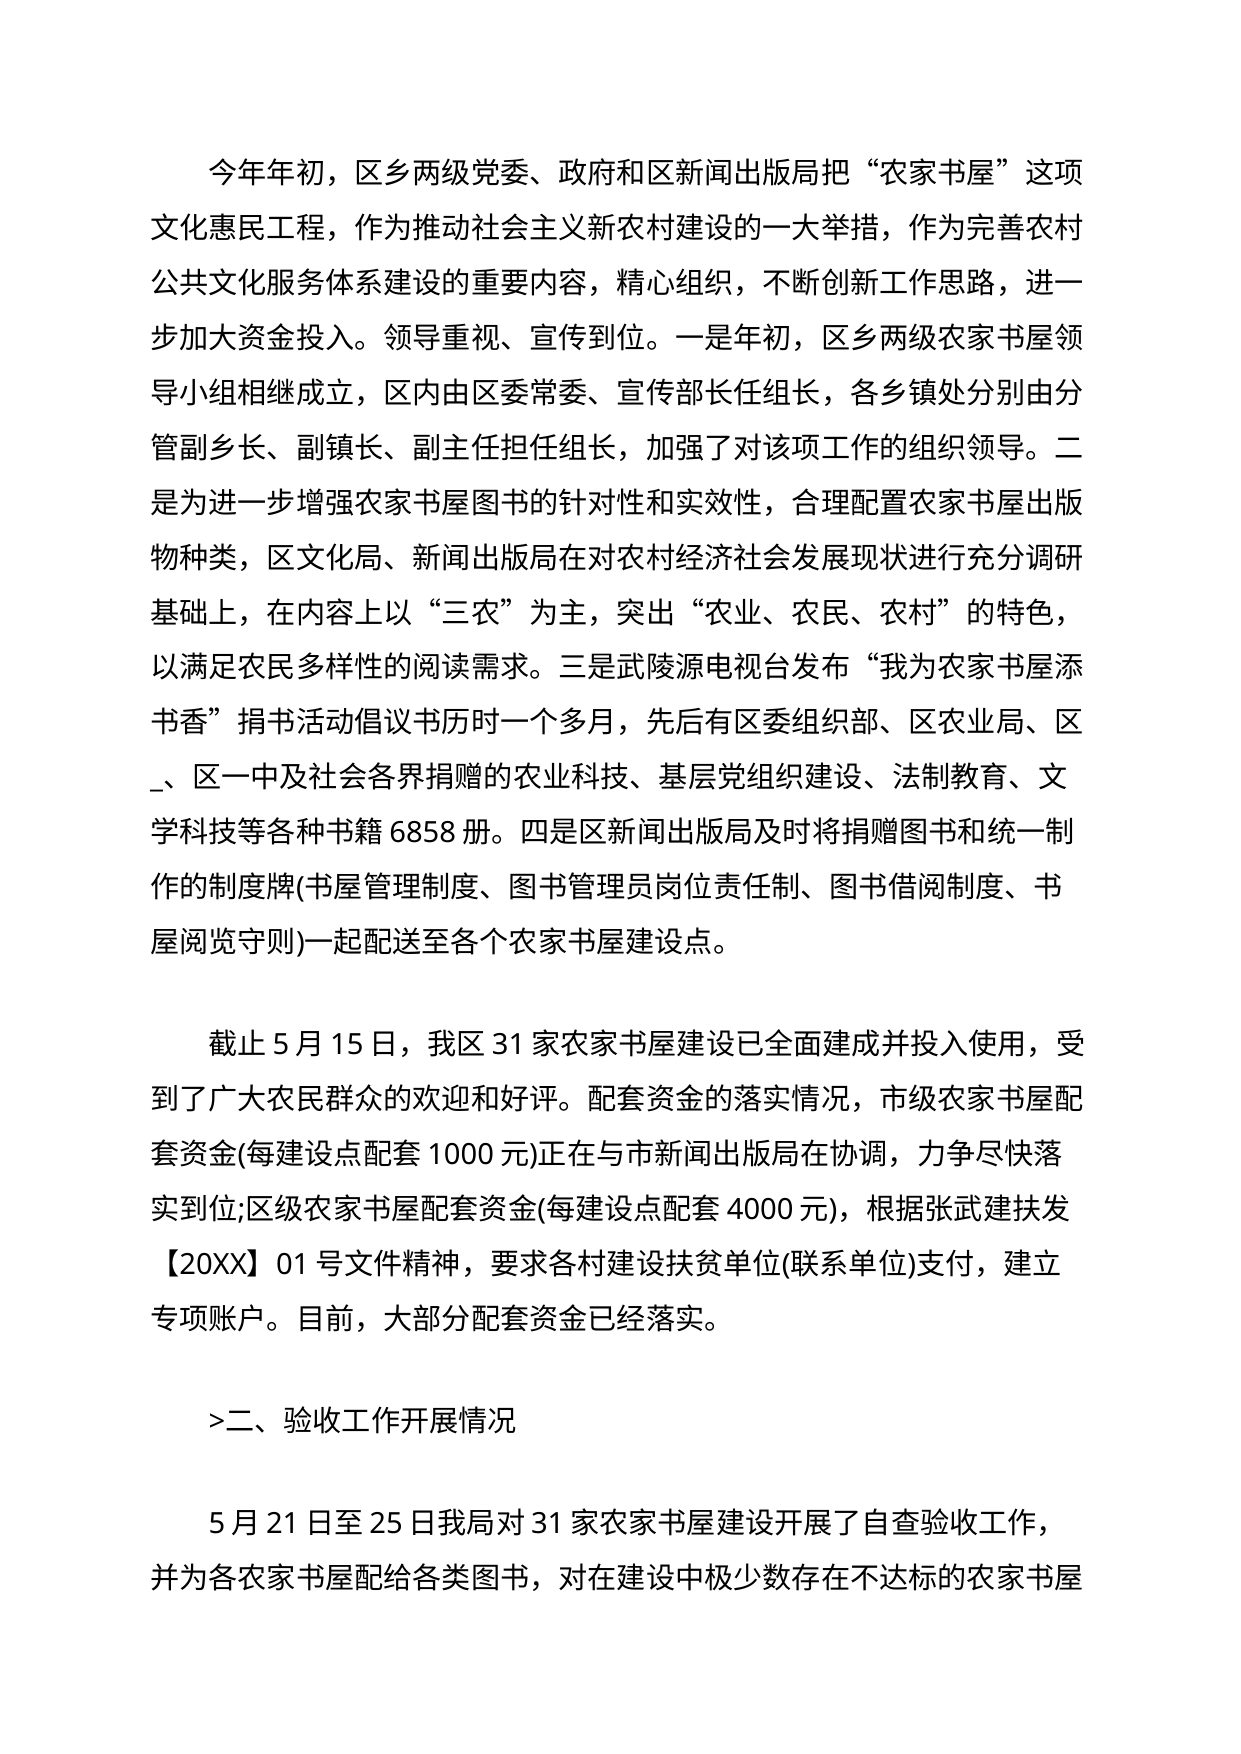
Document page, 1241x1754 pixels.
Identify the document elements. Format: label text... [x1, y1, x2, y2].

text 今年年初，区乡两级党委、政府和区新闻出版局把“农家书屋”这项文化惠民工程，作为推动社会主义新农村建设的一大举措，作为完善农村公共文化服务体系建设的重要内容，精心组织，不断创新工作思路，进一步加大资金投入。领导重视、宣传到位。一是年初，区乡两级农家书屋领导小组相继成立，区内由区委常委、宣传部长任组长，各乡镇处分别由分管副乡长、副镇长、副主任担任组长，加强了对该项工作的组织领导。二是为进一步增强农家书屋图书的针对性和实效性，合理配置农家书屋出版物种类，区文化局、新闻出版局在对农村经济社会发展现状进行充分调研基础上，在内容上以“三农”为主，突出“农业、农民、农村”的特色，以满足农民多样性的阅读需求。三是武陵源电视台发布“我为农家书屋添书香”捐书活动倡议书历时一个多月，先后有区委组织部、区农业局、区_、区一中及社会各界捐赠的农业科技、基层党组织建设、法制教育、文学科技等各种书籍6858册。四是区新闻出版局及时将捐赠图书和统一制作的制度牌(书屋管理制度、图书管理员岗位责任制、图书借阅制度、书屋阅览守则)一起配送至各个农家书屋建设点。 [150, 150, 1090, 961]
text >二、验收工作开展情况 [150, 1397, 1090, 1440]
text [150, 1499, 1090, 1597]
text 截止5月15日，我区31家农家书屋建设已全面建成并投入使用，受到了广大农民群众的欢迎和好评。配套资金的落实情况，市级农家书屋配套资金(每建设点配套1000元)正在与市新闻出版局在协调，力争尽快落实到位;区级农家书屋配套资金(每建设点配套4000元)，根据张武建扶发【20XX】01号文件精神，要求各村建设扶贫单位(联系单位)支付，建立专项账户。目前，大部分配套资金已经落实。 [150, 1021, 1090, 1338]
